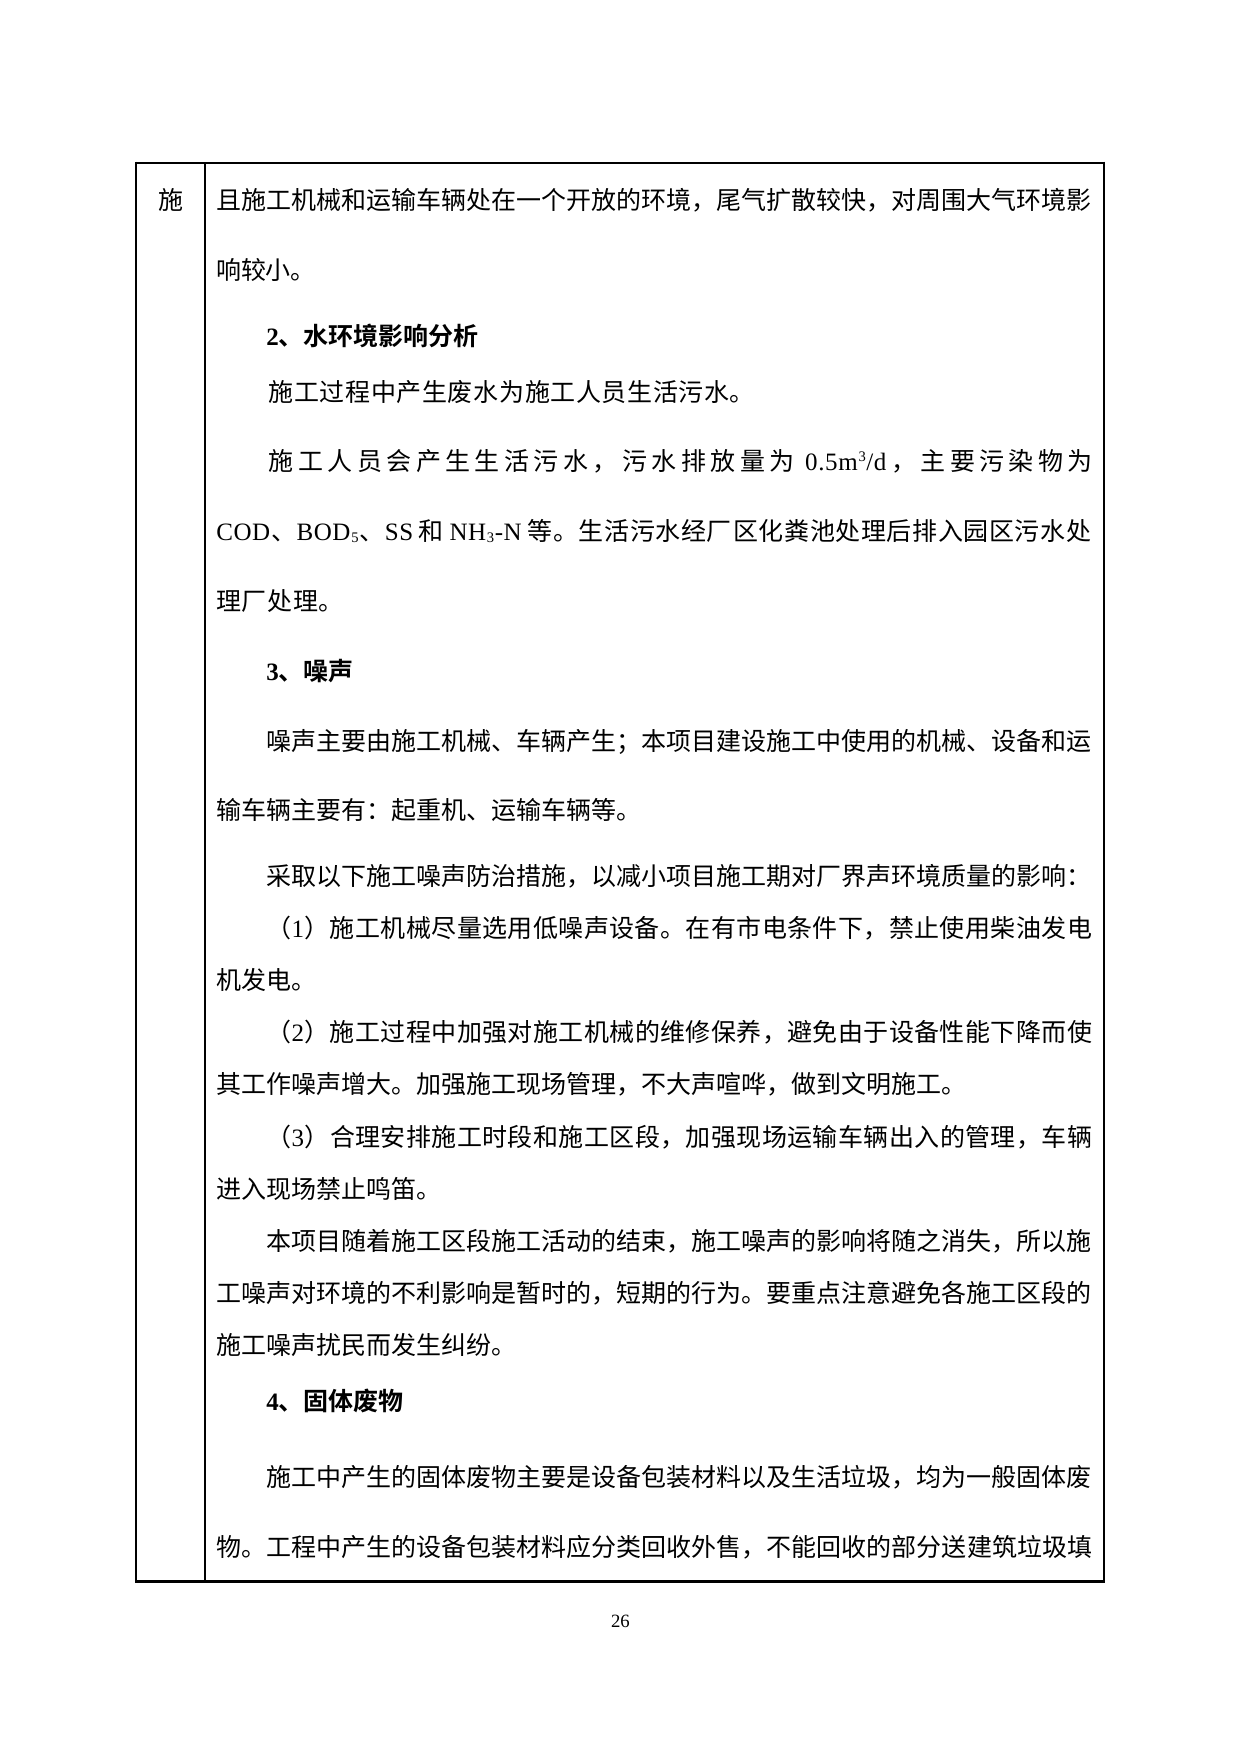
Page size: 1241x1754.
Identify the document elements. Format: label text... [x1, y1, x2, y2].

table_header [206, 164, 1103, 1580]
table_header 施工 期环 境保 护措 施 [137, 164, 204, 1580]
